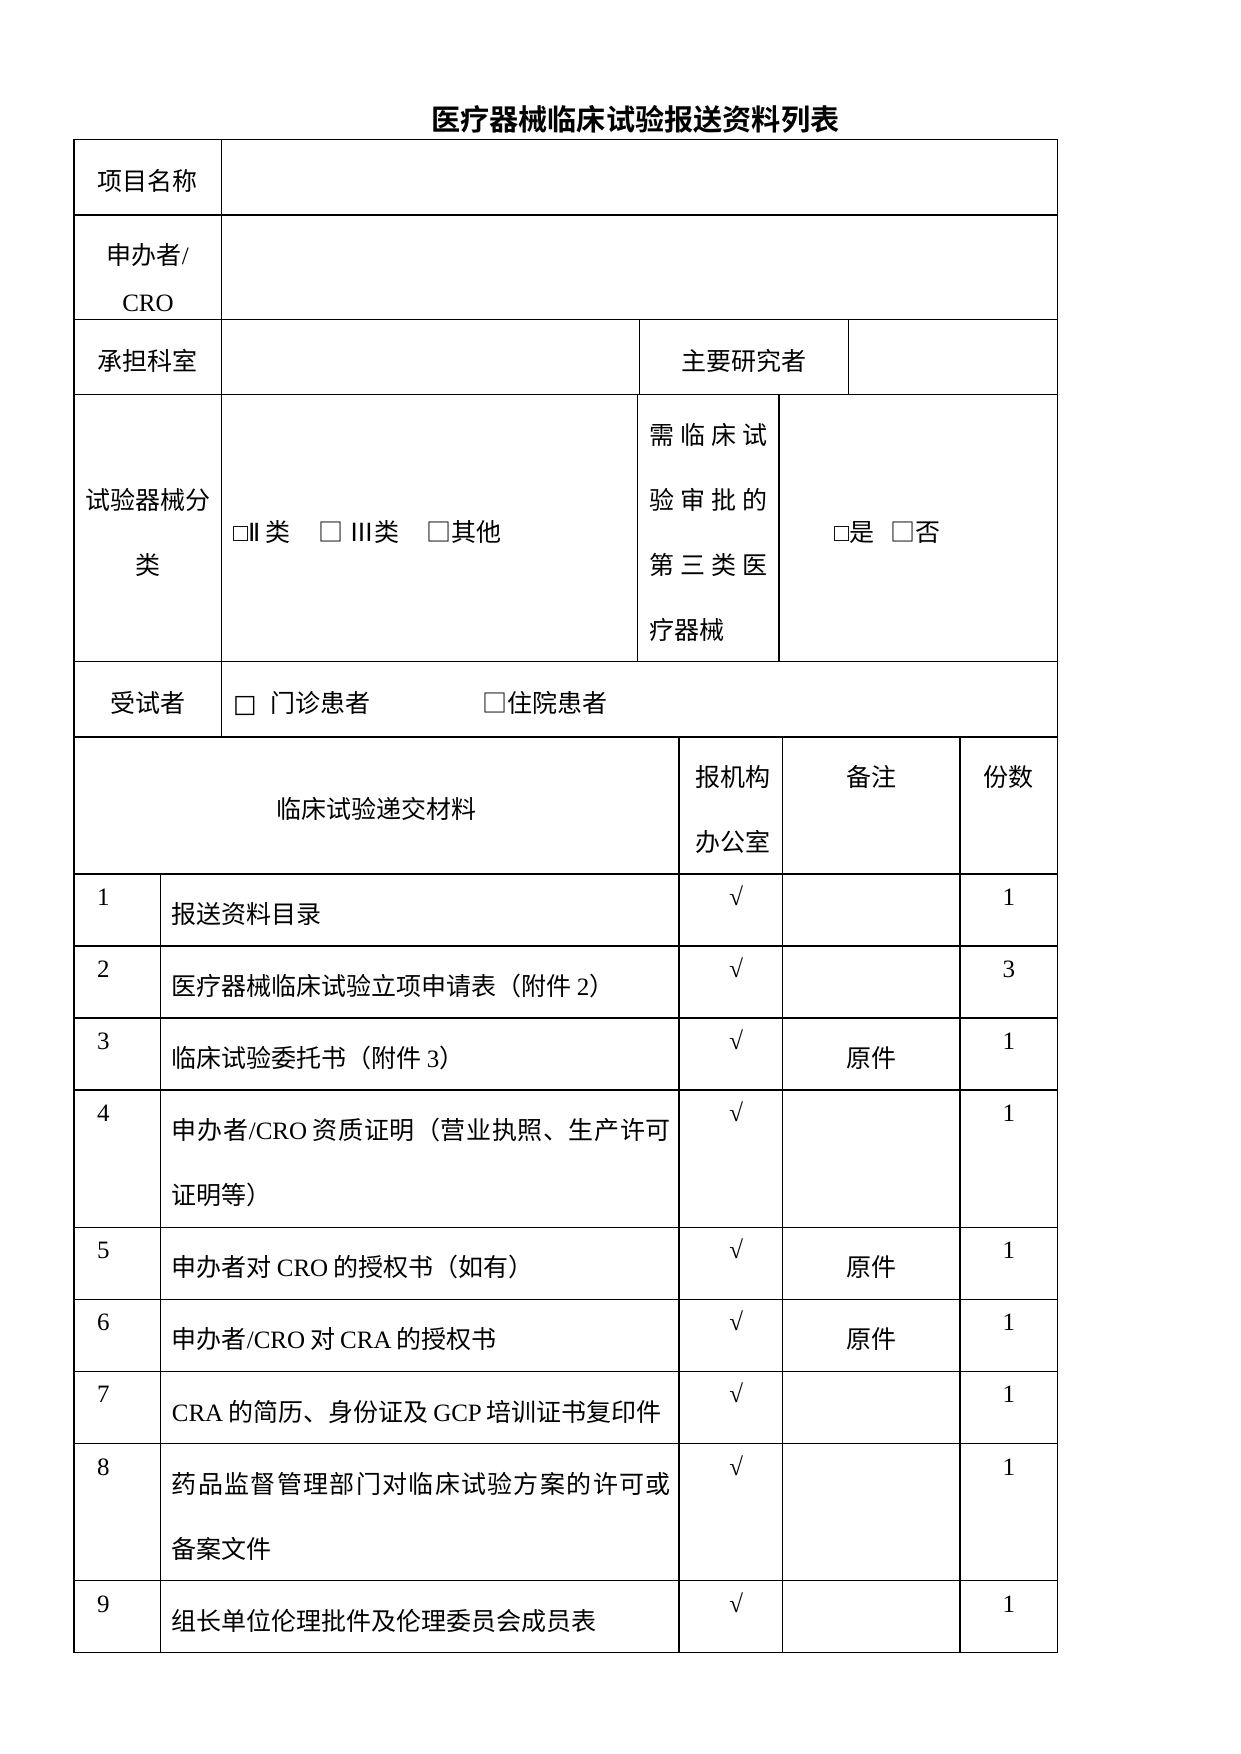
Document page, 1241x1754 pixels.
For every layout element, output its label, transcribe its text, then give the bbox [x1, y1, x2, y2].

table_cell 需临床试验审批的第三类医疗器械 [638, 395, 778, 661]
table_cell 9 [75, 1581, 160, 1652]
table_cell √ [680, 1372, 782, 1443]
table_cell 临床试验委托书（附件3） [161, 1019, 678, 1089]
table_cell 申办者对CRO的授权书（如有） [161, 1228, 678, 1298]
table_cell 受试者 [75, 662, 221, 736]
table_cell 药品监督管理部门对临床试验方案的许可或备案文件 [161, 1444, 678, 1580]
table_cell √ [680, 1091, 782, 1226]
table_cell [783, 875, 959, 945]
table_cell 医疗器械临床试验立项申请表（附件2） [161, 947, 678, 1017]
text 医疗器械临床试验报送资料列表 [118, 97, 1152, 139]
table_cell 8 [75, 1444, 160, 1580]
table_cell 申办者/CRO [75, 216, 221, 318]
table_cell 3 [961, 947, 1057, 1017]
table_cell 4 [75, 1091, 160, 1226]
table_cell √ [680, 1581, 782, 1652]
table_cell 原件 [783, 1300, 959, 1371]
table_cell 1 [961, 1444, 1057, 1580]
table_cell [222, 216, 1057, 318]
table_cell 1 [961, 1581, 1057, 1652]
table_cell [783, 1581, 959, 1652]
table_cell 3 [75, 1019, 160, 1089]
table_cell [783, 947, 959, 1017]
table_cell 试验器械分类 [75, 395, 221, 661]
table_cell 6 [75, 1300, 160, 1371]
table_cell [783, 1091, 959, 1226]
table_cell 2 [75, 947, 160, 1017]
table_cell 份数 [961, 738, 1057, 873]
table_cell 临床试验递交材料 [75, 738, 678, 873]
table_cell √ [680, 1444, 782, 1580]
table_cell [849, 320, 1057, 394]
table_cell 原件 [783, 1228, 959, 1298]
table_header [222, 140, 1057, 214]
table_cell 1 [75, 875, 160, 945]
table_cell 组长单位伦理批件及伦理委员会成员表 [161, 1581, 678, 1652]
table_cell □是 □否 [780, 395, 1057, 661]
table_cell 1 [961, 1372, 1057, 1443]
table_cell 原件 [783, 1019, 959, 1089]
table_cell 报机构办公室 [680, 738, 782, 873]
table_cell 7 [75, 1372, 160, 1443]
table_cell 报送资料目录 [161, 875, 678, 945]
table_cell 承担科室 [75, 320, 221, 394]
table_cell √ [680, 875, 782, 945]
table_cell 申办者/CRO资质证明（营业执照、生产许可证明等） [161, 1091, 678, 1226]
table_cell 申办者/CRO对CRA的授权书 [161, 1300, 678, 1371]
table_cell 5 [75, 1228, 160, 1298]
table_cell √ [680, 1228, 782, 1298]
table_cell CRA的简历、身份证及GCP培训证书复印件 [161, 1372, 678, 1443]
table_cell √ [680, 947, 782, 1017]
table_cell 门诊患者 □住院患者 [222, 662, 1057, 736]
table_cell [783, 1444, 959, 1580]
table_header 项目名称 [75, 140, 221, 214]
table_cell □Ⅱ类 □ Ⅲ类 □其他 [222, 395, 637, 661]
table_cell 1 [961, 1228, 1057, 1298]
table_cell 1 [961, 1091, 1057, 1226]
table_cell 1 [961, 1300, 1057, 1371]
table_cell [783, 1372, 959, 1443]
table_cell 备注 [783, 738, 959, 873]
table_cell [222, 320, 639, 394]
table_cell 1 [961, 1019, 1057, 1089]
table_cell √ [680, 1019, 782, 1089]
table_cell √ [680, 1300, 782, 1371]
table_cell 主要研究者 [640, 320, 848, 394]
table_cell 1 [961, 875, 1057, 945]
